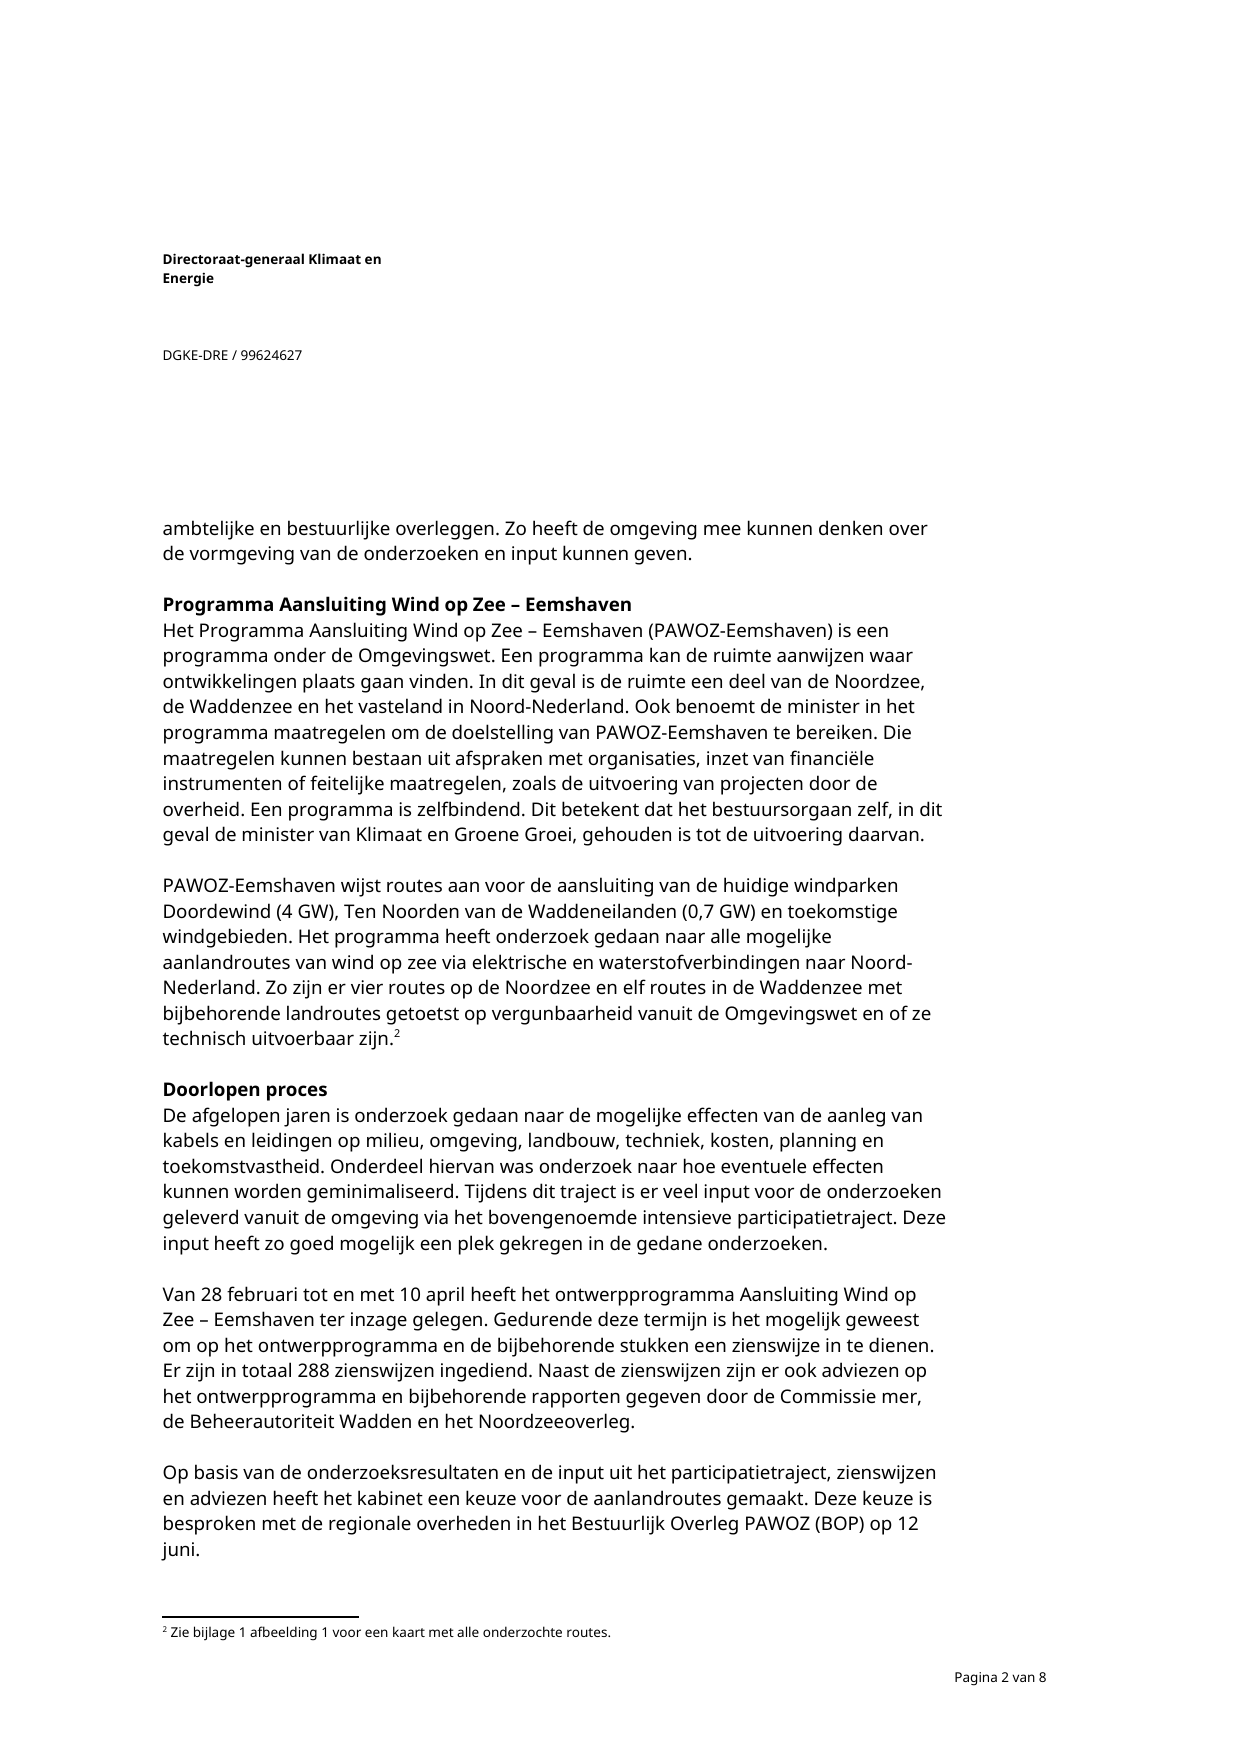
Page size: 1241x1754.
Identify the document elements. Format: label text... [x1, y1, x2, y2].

text Doorlopen proces [162, 1077, 947, 1102]
text Het Programma Aansluiting Wind op Zee – Eemshaven (PAWOZ-Eemshaven) is een programma onder de Omgevingswet. Een programma kan de ruimte aanwijzen waar ontwikkelingen plaats gaan vinden. In dit geval is de ruimte een deel van de Noordzee, de Waddenzee en het vasteland in Noord-Nederland. Ook benoemt de minister in het programma maatregelen om de doelstelling van PAWOZ-Eemshaven te bereiken. Die maatregelen kunnen bestaan uit afspraken met organisaties, inzet van financiële instrumenten of feitelijke maatregelen, zoals de uitvoering van projecten door de overheid. Een programma is zelfbindend. Dit betekent dat het bestuursorgaan zelf, in dit geval de minister van Klimaat en Groene Groei, gehouden is tot de uitvoering daarvan. [162, 617, 947, 847]
text De afgelopen jaren is onderzoek gedaan naar de mogelijke effecten van de aanleg van kabels en leidingen op milieu, omgeving, landbouw, techniek, kosten, planning en toekomstvastheid. Onderdeel hiervan was onderzoek naar hoe eventuele effecten kunnen worden geminimaliseerd. Tijdens dit traject is er veel input voor de onderzoeken geleverd vanuit de omgeving via het bovengenoemde intensieve participatietraject. Deze input heeft zo goed mogelijk een plek gekregen in de gedane onderzoeken. [162, 1102, 947, 1255]
text Programma Aansluiting Wind op Zee – Eemshaven [162, 592, 947, 617]
text PAWOZ-Eemshaven wijst routes aan voor de aansluiting van de huidige windparken Doordewind (4 GW), Ten Noorden van de Waddeneilanden (0,7 GW) en toekomstige windgebieden. Het programma heeft onderzoek gedaan naar alle mogelijke aanlandroutes van wind op zee via elektrische en waterstofverbindingen naar Noord-Nederland. Zo zijn er vier routes op de Noordzee en elf routes in de Waddenzee met bijbehorende landroutes getoetst op vergunbaarheid vanuit de Omgevingswet en of ze technisch uitvoerbaar zijn. [162, 872, 947, 1051]
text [162, 515, 947, 566]
text Op basis van de onderzoeksresultaten en de input uit het participatietraject, zienswijzen en adviezen heeft het kabinet een keuze voor de aanlandroutes gemaakt. Deze keuze is besproken met de regionale overheden in het Bestuurlijk Overleg PAWOZ (BOP) op 12 juni. [162, 1459, 947, 1562]
text Van 28 februari tot en met 10 april heeft het ontwerpprogramma Aansluiting Wind op Zee – Eemshaven ter inzage gelegen. Gedurende deze termijn is het mogelijk geweest om op het ontwerpprogramma en de bijbehorende stukken een zienswijze in te dienen. Er zijn in totaal 288 zienswijzen ingediend. Naast de zienswijzen zijn er ook adviezen op het ontwerpprogramma en bijbehorende rapporten gegeven door de Commissie mer, de Beheerautoriteit Wadden en het Noordzeeoverleg. [162, 1281, 947, 1434]
